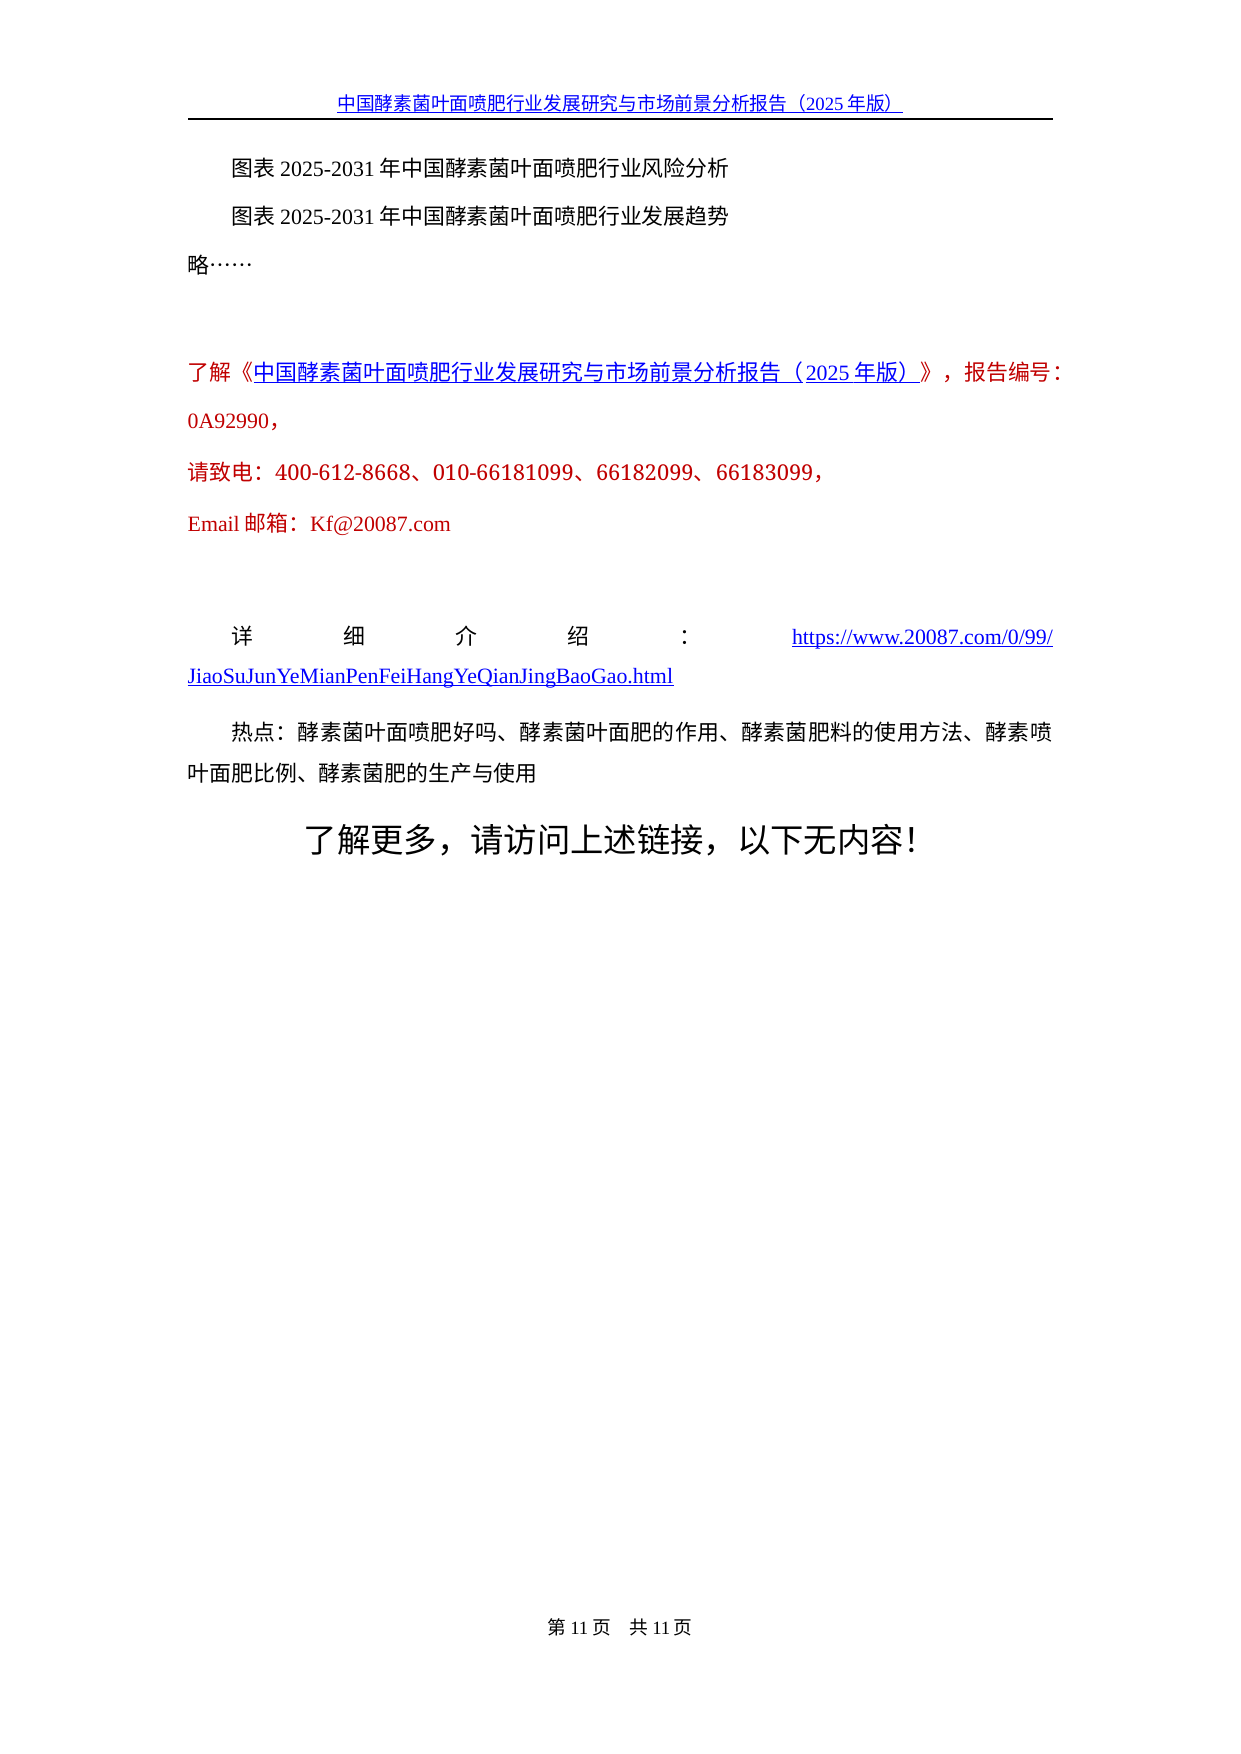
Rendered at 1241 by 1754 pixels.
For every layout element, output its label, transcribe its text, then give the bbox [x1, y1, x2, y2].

text Email邮箱：Kf@20087.com [187, 506, 1053, 538]
text 了解《中国酵素菌叶面喷肥行业发展研究与市场前景分析报告（2025年版）》，报告编号：0A92990， [187, 354, 1053, 435]
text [187, 150, 1053, 280]
text 请致电：400-612-8668、010-66181099、66182099、66183099， [187, 454, 1053, 487]
title 了解更多，请访问上述链接，以下无内容！ [187, 805, 1053, 870]
text 热点：酵素菌叶面喷肥好吗、酵素菌叶面肥的作用、酵素菌肥料的使用方法、酵素喷叶面肥比例、酵素菌肥的生产与使用 [187, 714, 1053, 788]
text 详细介绍：https://www.20087.com/0/99/JiaoSuJunYeMianPenFeiHangYeQianJingBaoGao.html [187, 619, 1053, 692]
